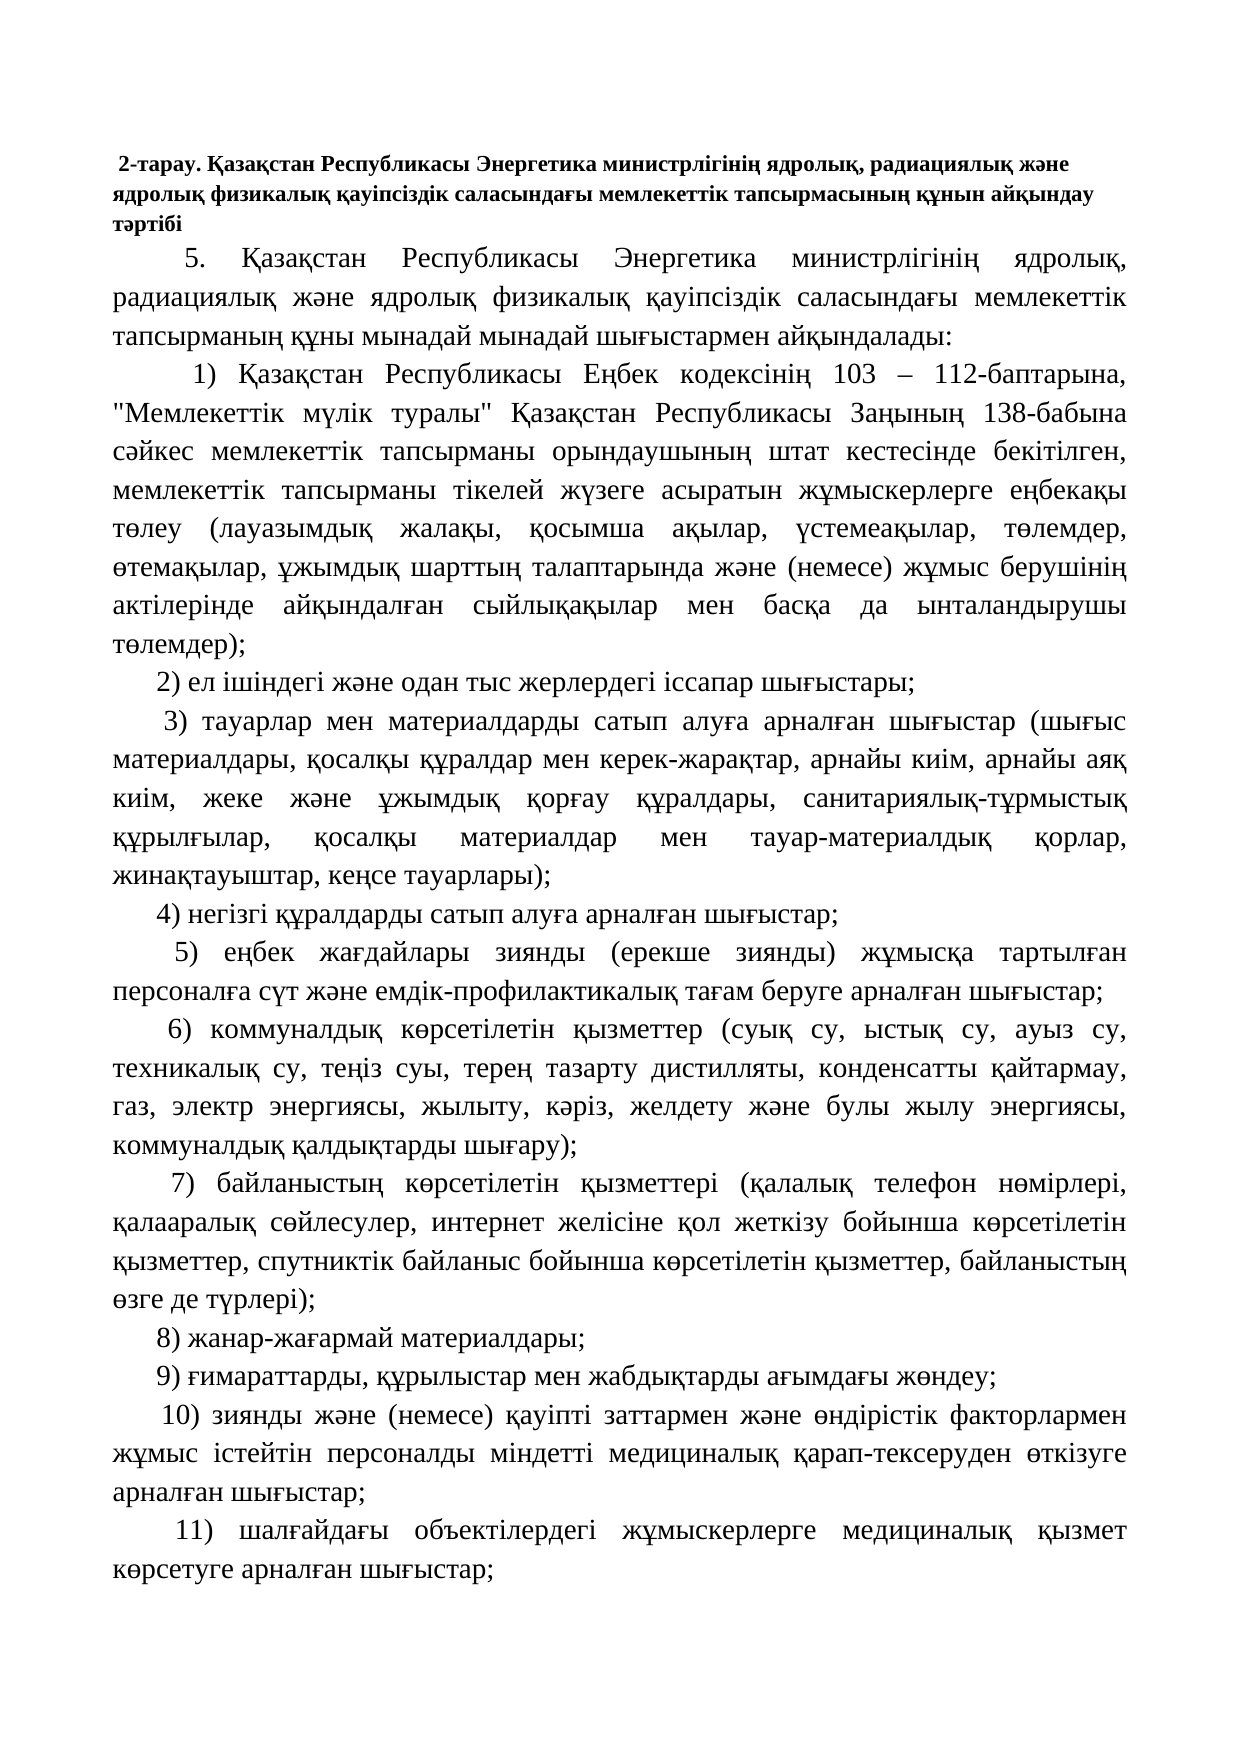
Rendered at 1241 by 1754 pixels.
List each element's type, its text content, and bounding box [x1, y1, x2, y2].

text 3) тауарлар мен материалдарды сатып алуға арналған шығыстар (шығыс материалдары, қосалқы құралдар мен керек-жарақтар, арнайы киім, арнайы аяқ киім, жеке және ұжымдық қорғау құралдары, санитариялық-тұрмыстық құрылғылар, қосалқы материалдар мен тауар-материалдық қорлар, жинақтауыштар, кеңсе тауарлары); [112, 703, 1128, 891]
text 5. Қазақстан Республикасы Энергетика министрлігінің ядролық, радиациялық және ядролық физикалық қауіпсіздік саласындағы мемлекеттік тапсырманың құны мынадай мынадай шығыстармен айқындалады: [112, 241, 1128, 351]
text 4) негізгі құралдарды сатып алуға арналған шығыстар; [112, 896, 1128, 929]
text 1) Қазақстан Республикасы Еңбек кодексінің 103 – 112-баптарына, "Мемлекеттік мүлік туралы" Қазақстан Республикасы Заңының 138-бабына сәйкес мемлекеттік тапсырманы орындаушының штат кестесінде бекітілген, мемлекеттік тапсырманы тікелей жүзеге асыратын жұмыскерлерге еңбекақы төлеу (лауазымдық жалақы, қосымша ақылар, үстемеақылар, төлемдер, өтемақылар, ұжымдық шарттың талаптарында және (немесе) жұмыс берушінің актілерінде айқындалған сыйлықақылар мен басқа да ынталандырушы төлемдер); [112, 356, 1128, 659]
text 7) байланыстың көрсетілетін қызметтері (қалалық телефон нөмірлері, қалааралық сөйлесулер, интернет желісіне қол жеткізу бойынша көрсетілетін қызметтер, спутниктік байланыс бойынша көрсетілетін қызметтер, байланыстың өзге де түрлері); [112, 1166, 1128, 1315]
text 5) еңбек жағдайлары зиянды (ерекше зиянды) жұмысқа тартылған персоналға сүт және емдік-профилактикалық тағам беруге арналған шығыстар; [112, 934, 1128, 1006]
text 9) ғимараттарды, құрылыстар мен жабдықтарды ағымдағы жөндеу; [112, 1358, 1128, 1392]
text 10) зиянды және (немесе) қауіпті заттармен және өндірістік факторлармен жұмыс істейтін персоналды міндетті медициналық қарап-тексеруден өткізуге арналған шығыстар; [112, 1397, 1128, 1507]
text 6) коммуналдық көрсетілетін қызметтер (суық су, ыстық су, ауыз су, техникалық су, теңіз суы, терең тазарту дистилляты, конденсатты қайтармау, газ, электр энергиясы, жылыту, кәріз, желдету және булы жылу энергиясы, коммуналдық қалдықтарды шығару); [112, 1011, 1128, 1161]
text 11) шалғайдағы объектілердегі жұмыскерлерге медициналық қызмет көрсетуге арналған шығыстар; [112, 1512, 1128, 1584]
text 2-тарау. Қазақстан Республикасы Энергетика министрлігінің ядролық, радиациялық және ядролық физикалық қауіпсіздік саласындағы мемлекеттік тапсырмасының құнын айқындау тәртібі [112, 150, 1128, 237]
text 2) ел ішіндегі және одан тыс жерлердегі іссапар шығыстары; [112, 664, 1128, 698]
text 8) жанар-жағармай материалдары; [112, 1320, 1128, 1353]
